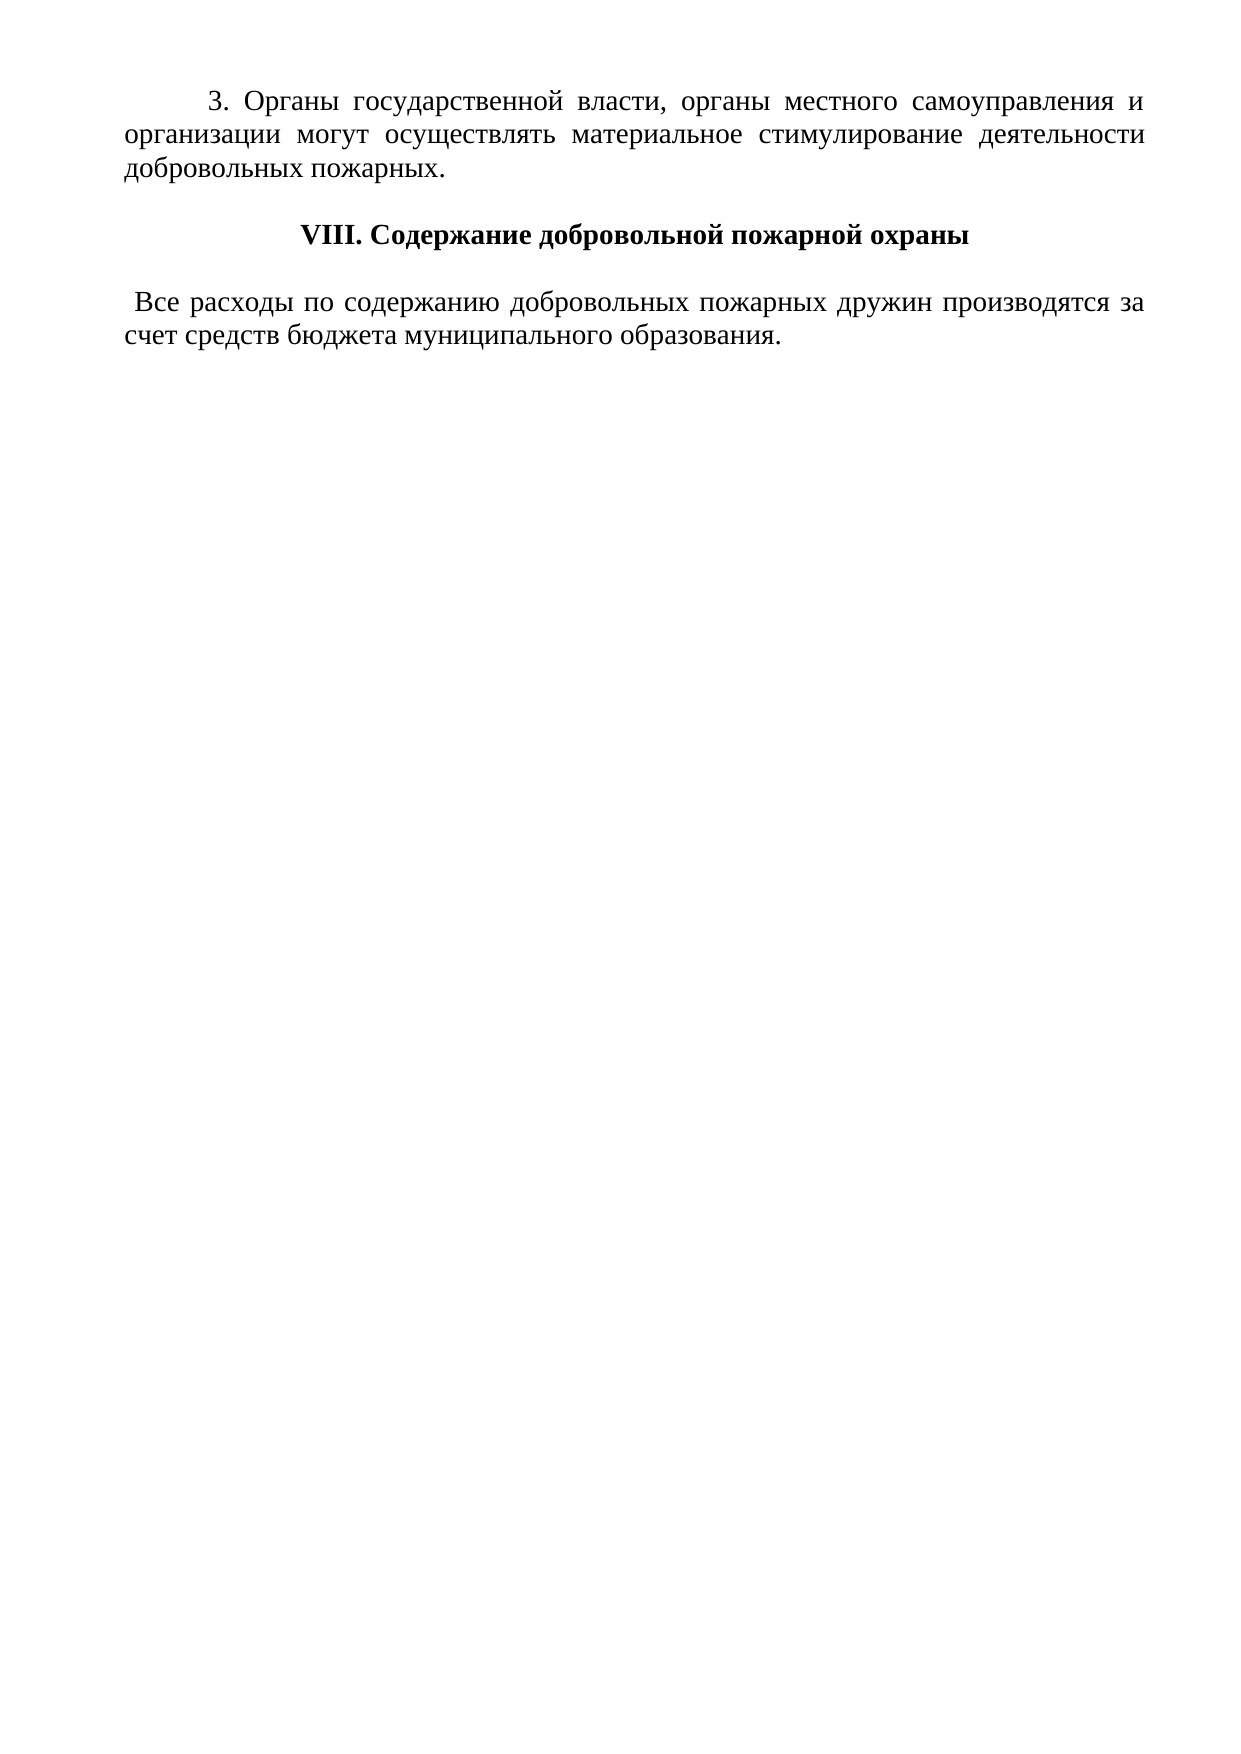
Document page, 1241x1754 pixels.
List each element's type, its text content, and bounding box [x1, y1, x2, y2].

text VIII. Содержание добровольной пожарной охраны [124, 217, 1146, 250]
text 3. Органы государственной власти, органы местного самоуправления и организации могут осуществлять материальное стимулирование деятельности добровольных пожарных. [124, 83, 1146, 183]
text Все расходы по содержанию добровольных пожарных дружин производятся за счет средств бюджета муниципального образования. [124, 284, 1146, 351]
